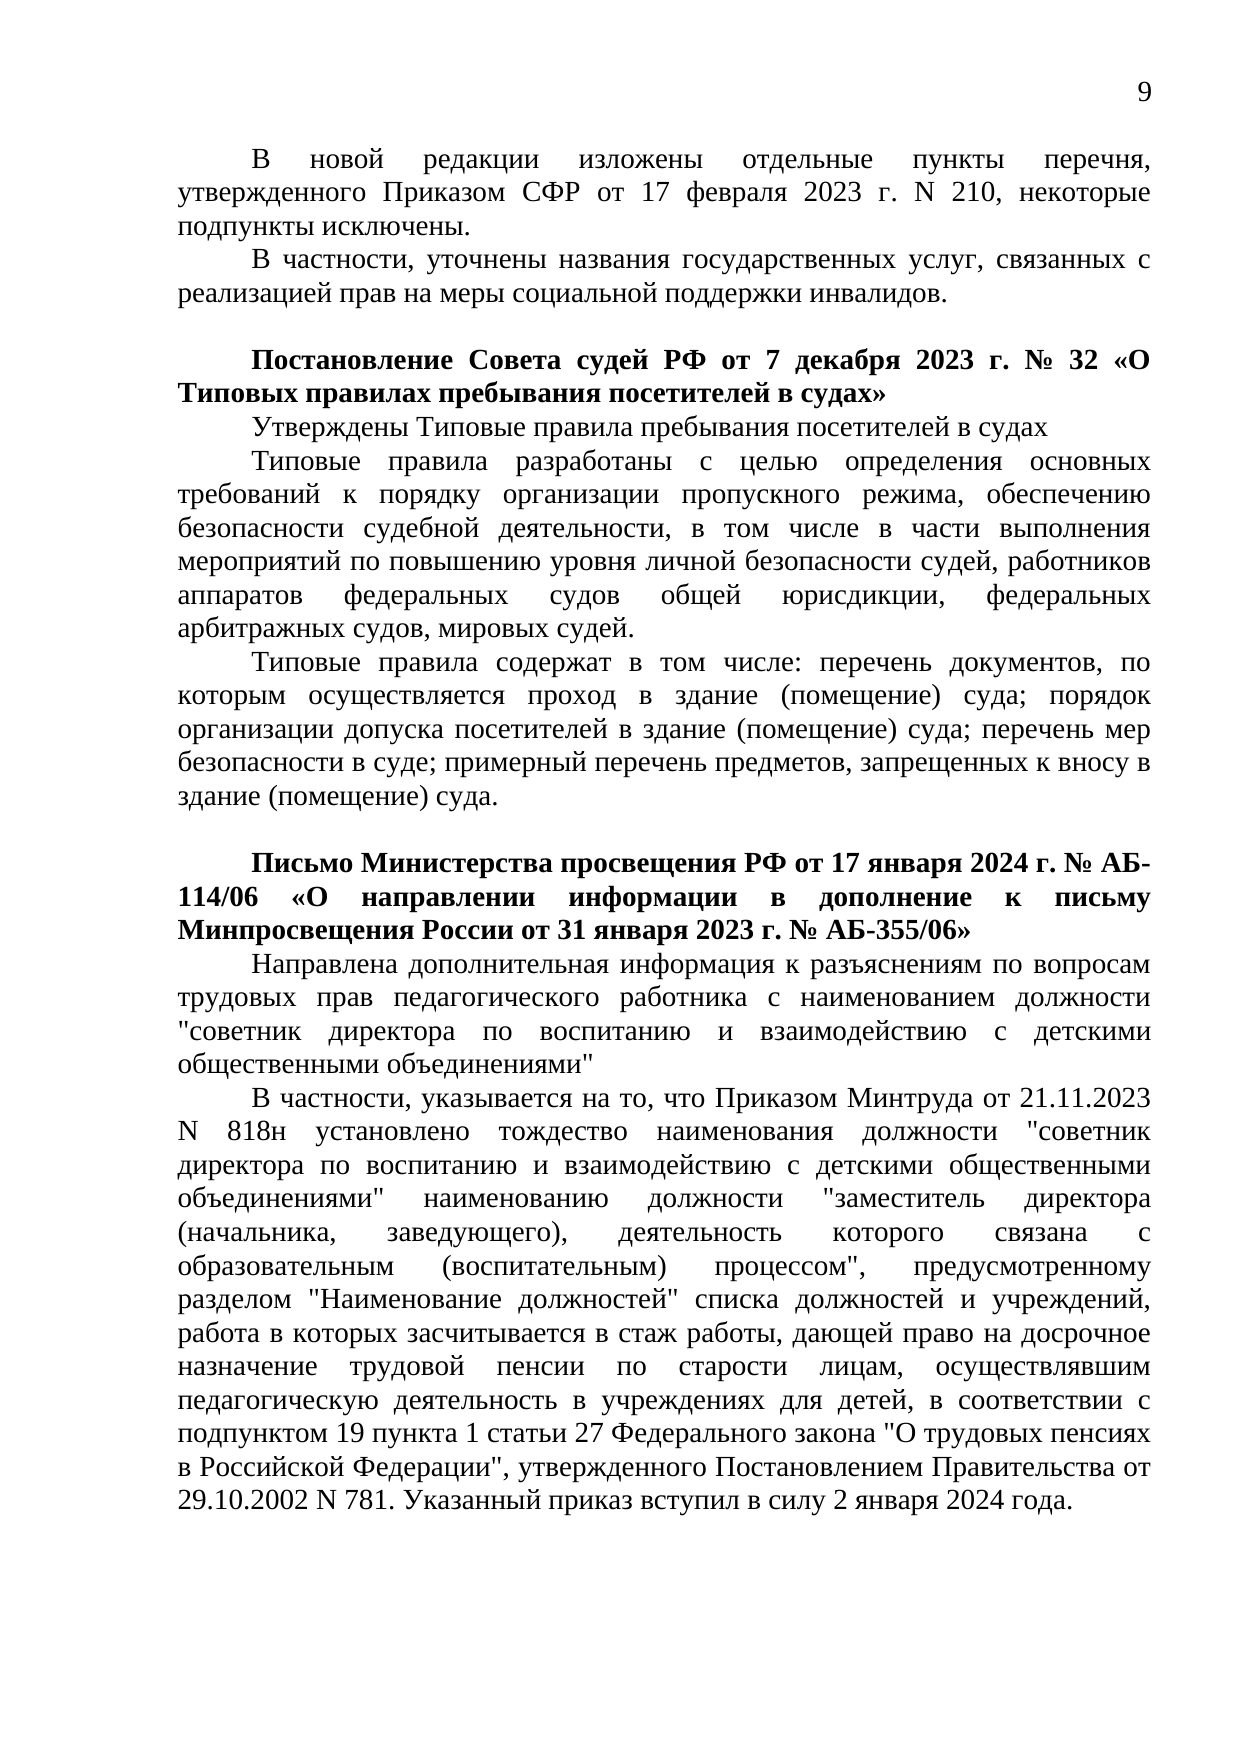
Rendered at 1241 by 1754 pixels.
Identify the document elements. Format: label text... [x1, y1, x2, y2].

text В частности, уточнены названия государственных услуг, связанных с реализацией прав на меры социальной поддержки инвалидов. [177, 241, 1152, 308]
text В новой редакции изложены отдельные пункты перечня, утвержденного Приказом СФР от 17 февраля 2023 г. N 210, некоторые подпункты исключены. [177, 141, 1152, 241]
text Типовые правила разработаны с целью определения основных требований к порядку организации пропускного режима, обеспечению безопасности судебной деятельности, в том числе в части выполнения мероприятий по повышению уровня личной безопасности судей, работников аппаратов федеральных судов общей юрисдикции, федеральных арбитражных судов, мировых судей. [177, 443, 1152, 644]
text Направлена дополнительная информация к разъяснениям по вопросам трудовых прав педагогического работника с наименованием должности "советник директора по воспитанию и взаимодействию с детскими общественными объединениями" [177, 946, 1152, 1080]
text Типовые правила содержат в том числе: перечень документов, по которым осуществляется проход в здание (помещение) суда; порядок организации допуска посетителей в здание (помещение) суда; перечень мер безопасности в суде; примерный перечень предметов, запрещенных к вносу в здание (помещение) суда. [177, 644, 1152, 812]
text В частности, указывается на то, что Приказом Минтруда от 21.11.2023 N 818н установлено тождество наименования должности "советник директора по воспитанию и взаимодействию с детскими общественными объединениями" наименованию должности "заместитель директора (начальника, заведующего), деятельность которого связана с образовательным (воспитательным) процессом", предусмотренному разделом "Наименование должностей" списка должностей и учреждений, работа в которых засчитывается в стаж работы, дающей право на досрочное назначение трудовой пенсии по старости лицам, осуществлявшим педагогическую деятельность в учреждениях для детей, в соответствии с подпунктом 19 пункта 1 статьи 27 Федерального закона "О трудовых пенсиях в Российской Федерации", утвержденного Постановлением Правительства от 29.10.2002 N 781. Указанный приказ вступил в силу 2 января 2024 года. [177, 1080, 1152, 1516]
text Утверждены Типовые правила пребывания посетителей в судах [177, 409, 1152, 443]
text Письмо Министерства просвещения РФ от 17 января 2024 г. № АБ-114/06 «О направлении информации в дополнение к письму Минпросвещения России от 31 января 2023 г. № АБ-355/06» [177, 845, 1152, 946]
text Постановление Совета судей РФ от 7 декабря 2023 г. № 32 «О Типовых правилах пребывания посетителей в судах» [177, 342, 1152, 409]
